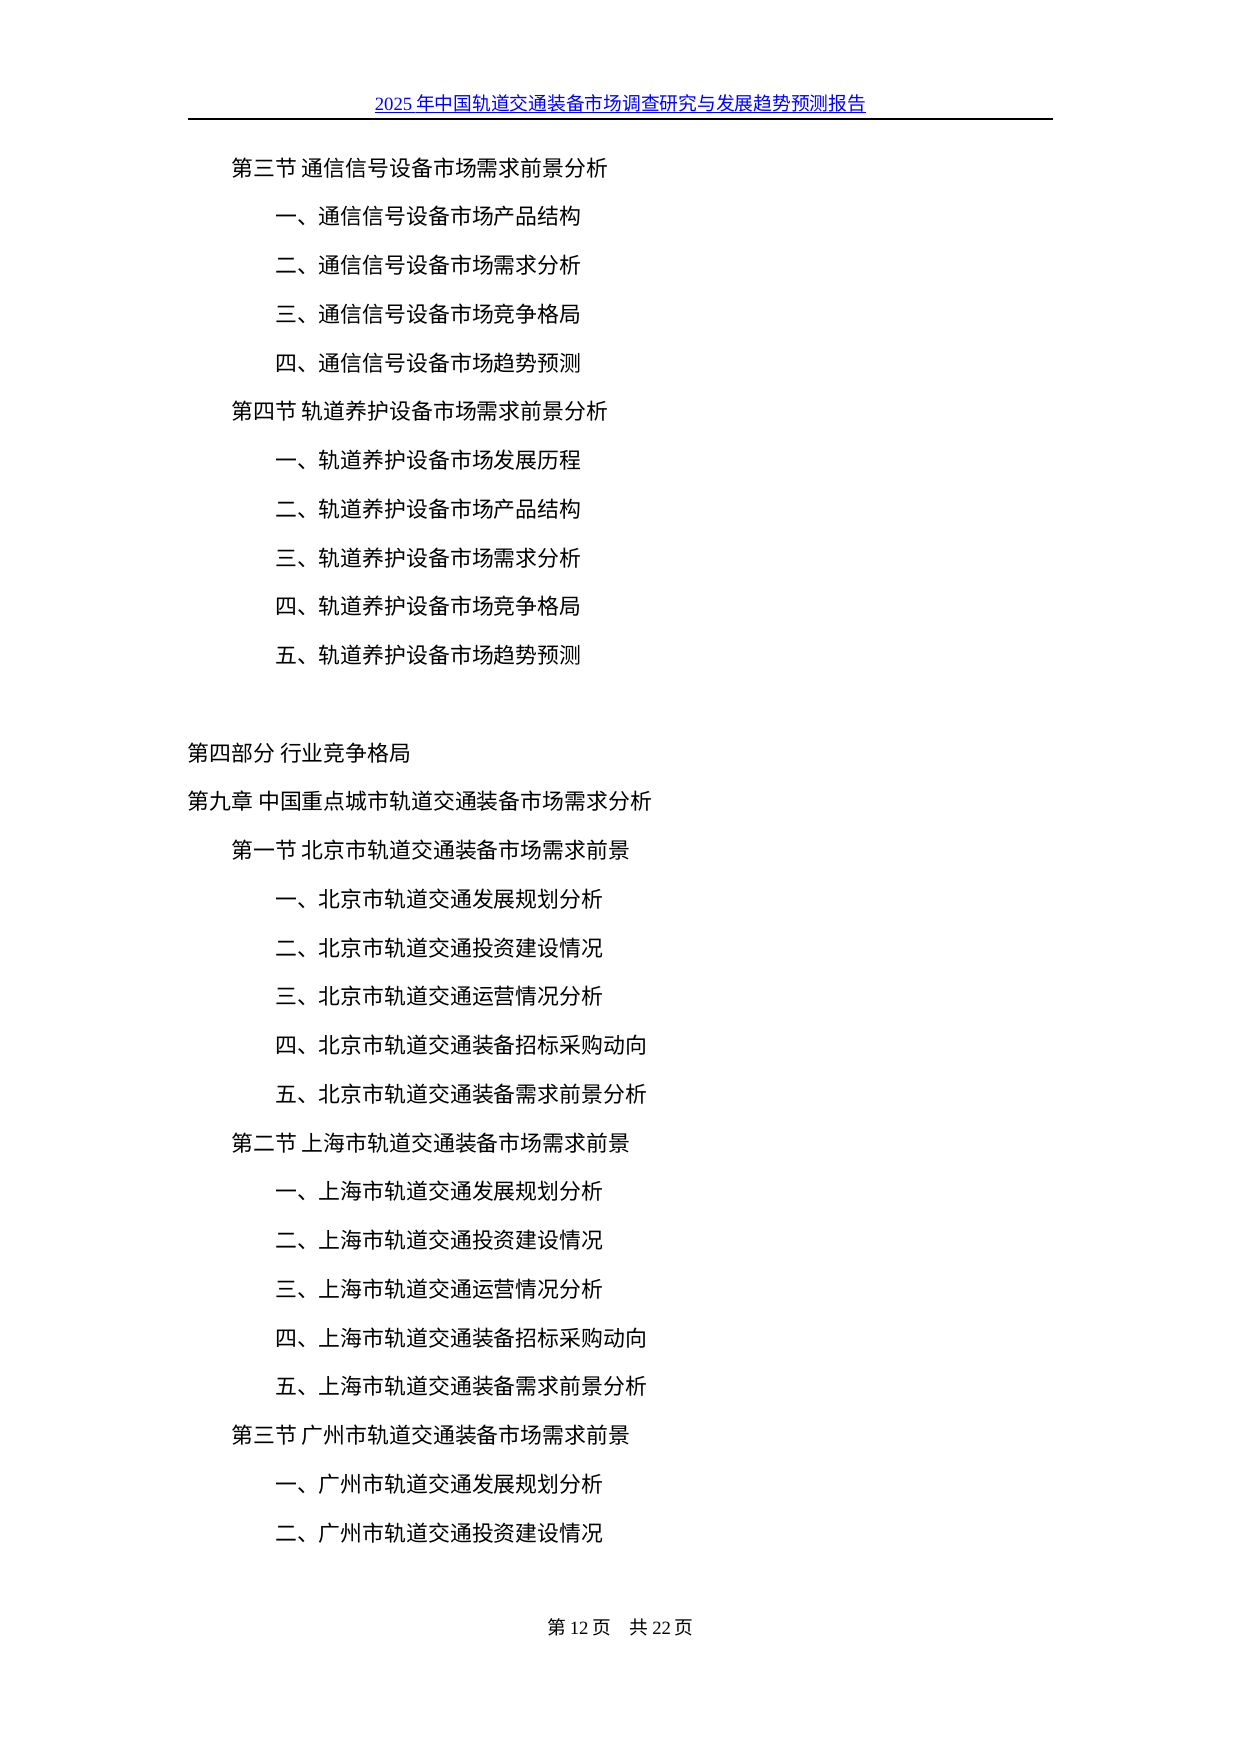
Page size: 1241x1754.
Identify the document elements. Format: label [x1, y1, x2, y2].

text [187, 150, 1053, 1548]
